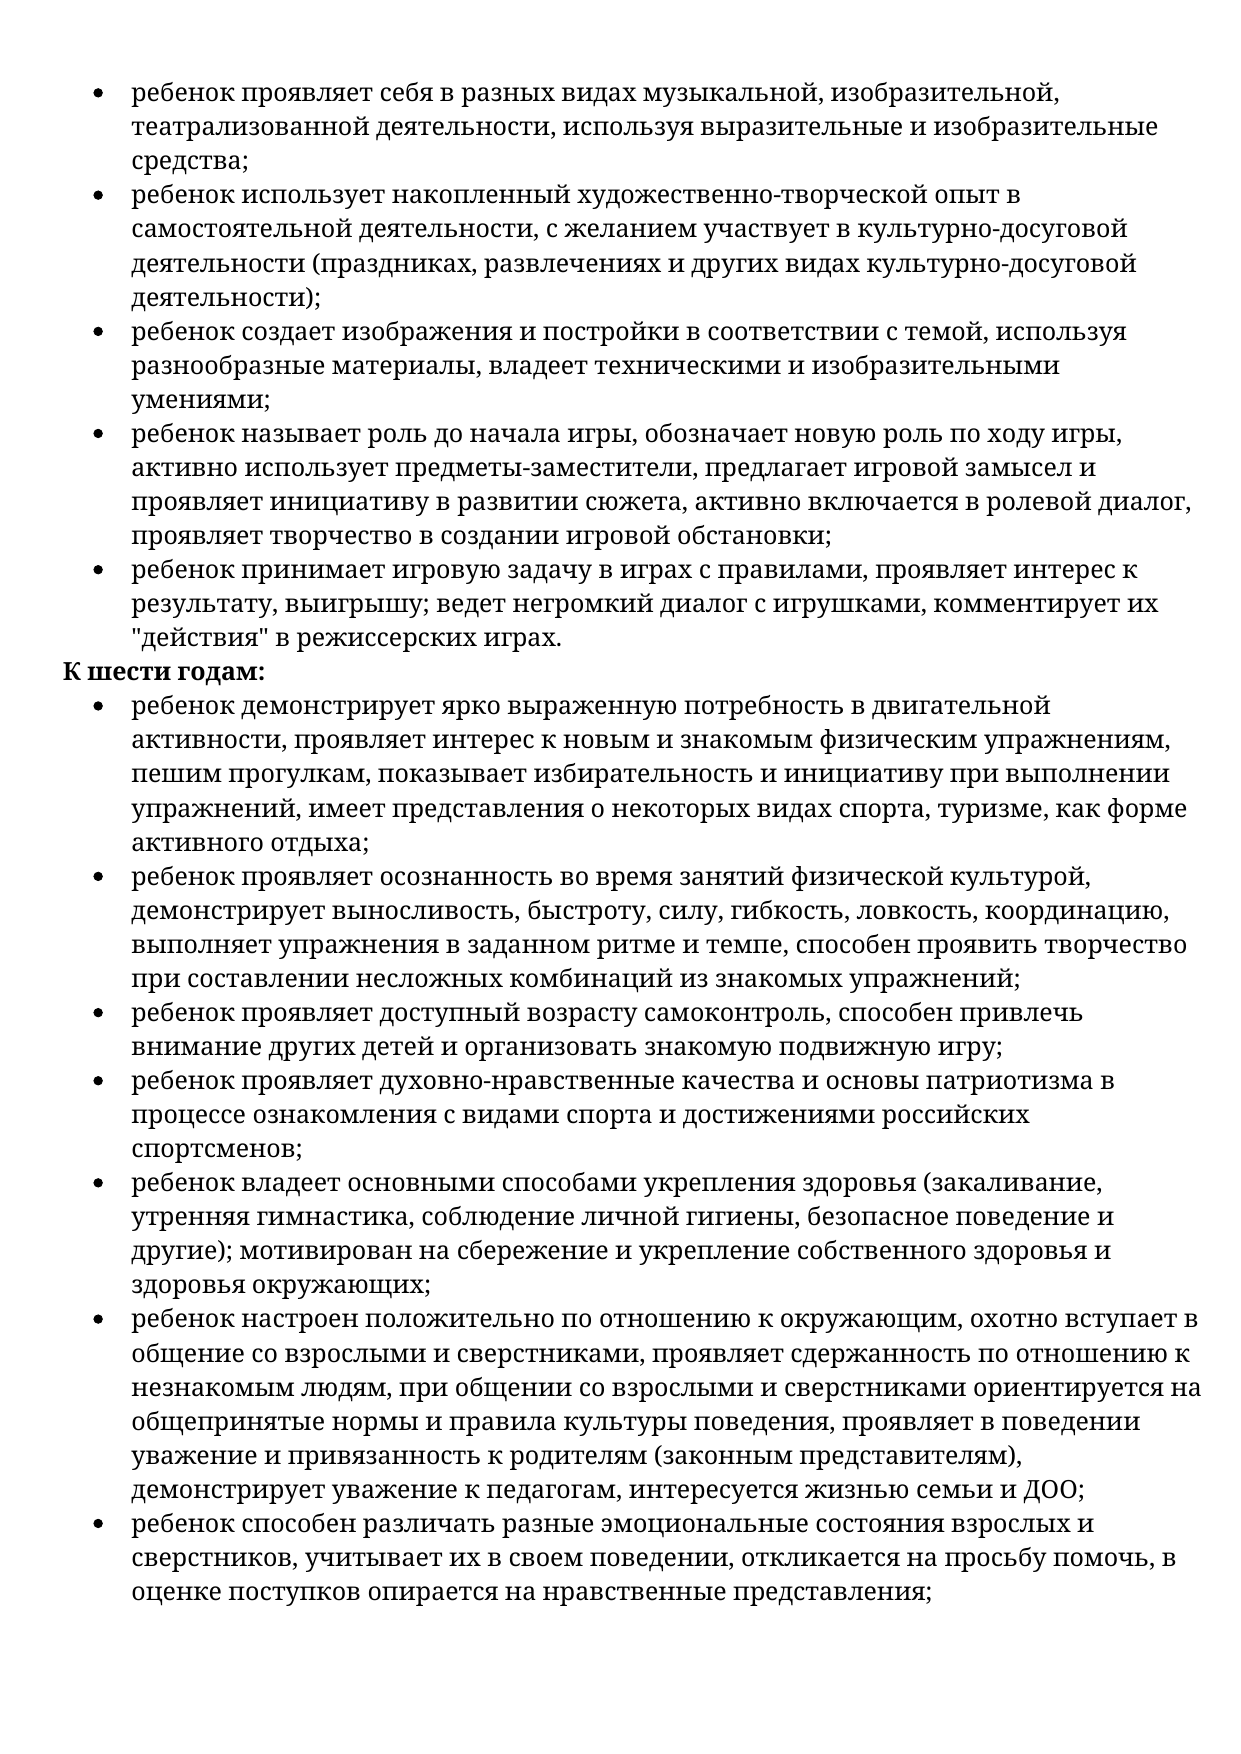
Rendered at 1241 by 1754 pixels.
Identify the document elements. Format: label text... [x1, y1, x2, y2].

list ребенок способен различать разные эмоциональные состояния взрослых и сверстников, учитывает их в своем поведении, откликается на просьбу помочь, в оценке поступков опирается на нравственные представления; [94, 1506, 1203, 1608]
list ребенок демонстрирует ярко выраженную потребность в двигательной активности, проявляет интерес к новым и знакомым физическим упражнениям, пешим прогулкам, показывает избирательность и инициативу при выполнении упражнений, имеет представления о некоторых видах спорта, туризме, как форме активного отдыха; [94, 688, 1203, 858]
list ребенок создает изображения и постройки в соответствии с темой, используя разнообразные материалы, владеет техническими и изобразительными умениями; [94, 313, 1203, 416]
list ребенок использует накопленный художественно-творческой опыт в самостоятельной деятельности, с желанием участвует в культурно-досуговой деятельности (праздниках, развлечениях и других видах культурно-досуговой деятельности); [94, 177, 1203, 313]
list ребенок владеет основными способами укрепления здоровья (закаливание, утренняя гимнастика, соблюдение личной гигиены, безопасное поведение и другие); мотивирован на сбережение и укрепление собственного здоровья и здоровья окружающих; [94, 1165, 1203, 1301]
list ребенок проявляет духовно-нравственные качества и основы патриотизма в процессе ознакомления с видами спорта и достижениями российских спортсменов; [94, 1063, 1203, 1165]
list ребенок принимает игровую задачу в играх с правилами, проявляет интерес к результату, выигрышу; ведет негромкий диалог с игрушками, комментирует их "действия" в режиссерских играх. [94, 552, 1203, 654]
text К шести годам: [56, 654, 1203, 688]
list ребенок настроен положительно по отношению к окружающим, охотно вступает в общение со взрослыми и сверстниками, проявляет сдержанность по отношению к незнакомым людям, при общении со взрослыми и сверстниками ориентируется на общепринятые нормы и правила культуры поведения, проявляет в поведении уважение и привязанность к родителям (законным представителям), демонстрирует уважение к педагогам, интересуется жизнью семьи и ДОО; [94, 1301, 1203, 1506]
list ребенок называет роль до начала игры, обозначает новую роль по ходу игры, активно использует предметы-заместители, предлагает игровой замысел и проявляет инициативу в развитии сюжета, активно включается в ролевой диалог, проявляет творчество в создании игровой обстановки; [94, 416, 1203, 552]
list ребенок проявляет доступный возрасту самоконтроль, способен привлечь внимание других детей и организовать знакомую подвижную игру; [94, 994, 1203, 1063]
list ребенок проявляет осознанность во время занятий физической культурой, демонстрирует выносливость, быстроту, силу, гибкость, ловкость, координацию, выполняет упражнения в заданном ритме и темпе, способен проявить творчество при составлении несложных комбинаций из знакомых упражнений; [94, 858, 1203, 994]
list ребенок проявляет себя в разных видах музыкальной, изобразительной, театрализованной деятельности, используя выразительные и изобразительные средства; [94, 75, 1203, 177]
